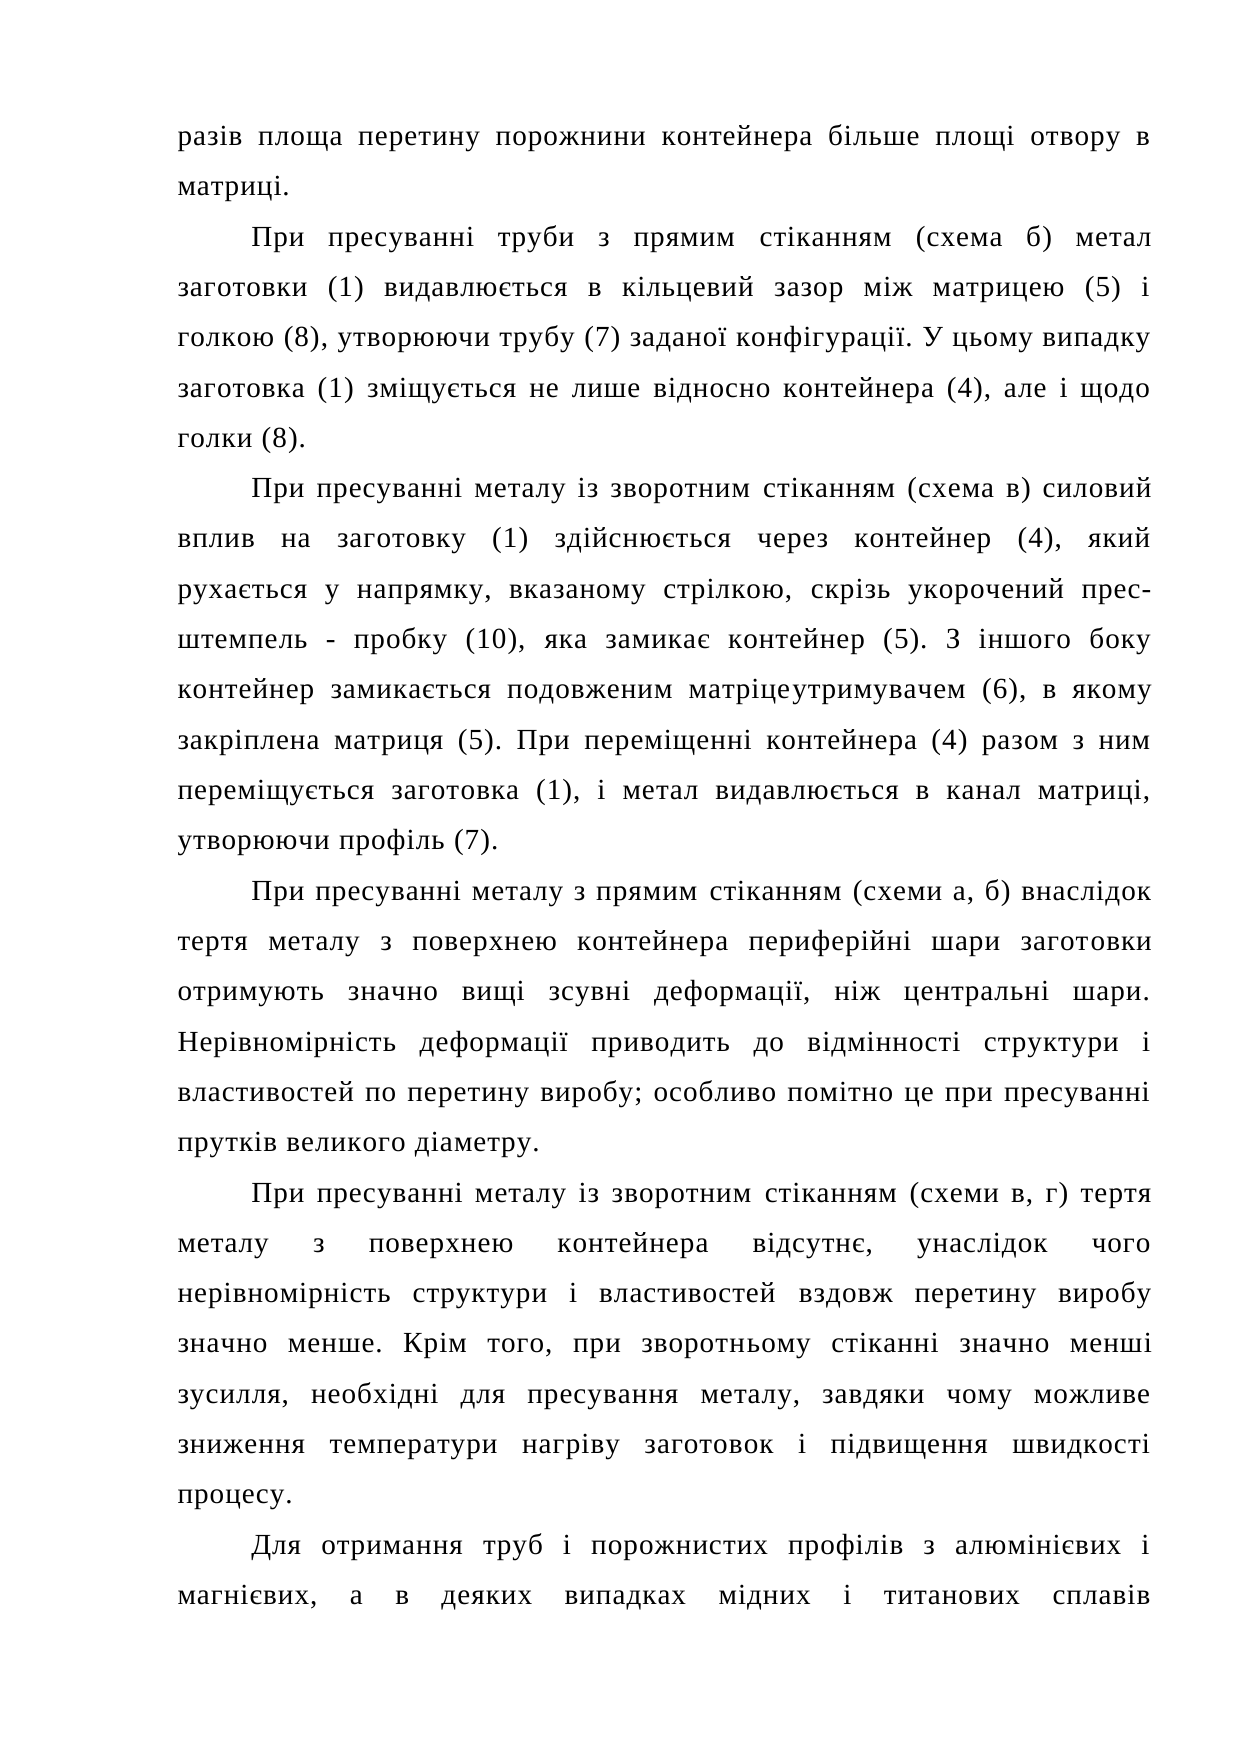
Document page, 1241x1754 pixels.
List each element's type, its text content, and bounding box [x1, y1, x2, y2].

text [177, 118, 1152, 202]
text При пресуванні металу із зворотним стіканням (схема в) силовий вплив на заготовку (1) здійснюється через контейнер (4), який рухається у напрямку, вказаному стрілкою, скрізь укорочений прес-штемпель - пробку (10), яка замикає контейнер (5). З іншого боку контейнер замикається подовженим матріцеутримувачем (6), в якому закріплена матриця (5). При переміщенні контейнера (4) разом з ним переміщується заготовка (1), і метал видавлюється в канал матриці, утворюючи профіль (7). [177, 470, 1152, 856]
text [177, 1527, 1152, 1611]
text При пресуванні металу з прямим стіканням (схеми а, б) внаслідок тертя металу з поверхнею контейнера периферійні шари заготовки отримують значно вищі зсувні деформації, ніж центральні шари. Нерівномірність деформації приводить до відмінності структури і властивостей по перетину виробу; особливо помітно це при пресуванні прутків великого діаметру. [177, 873, 1152, 1158]
text При пресуванні металу із зворотним стіканням (схеми в, г) тертя металу з поверхнею контейнера відсутнє, унаслідок чого нерівномірність структури і властивостей вздовж перетину виробу значно менше. Крім того, при зворотньому стіканні значно менші зусилля, необхідні для пресування металу, завдяки чому можливе зниження температури нагріву заготовок і підвищення швидкості процесу. [177, 1175, 1152, 1510]
text При пресуванні труби з прямим стіканням (схема б) метал заготовки (1) видавлюється в кільцевий зазор між матрицею (5) і голкою (8), утворюючи трубу (7) заданої конфігурації. У цьому випадку заготовка (1) зміщується не лише відносно контейнера (4), але і щодо голки (8). [177, 219, 1152, 453]
